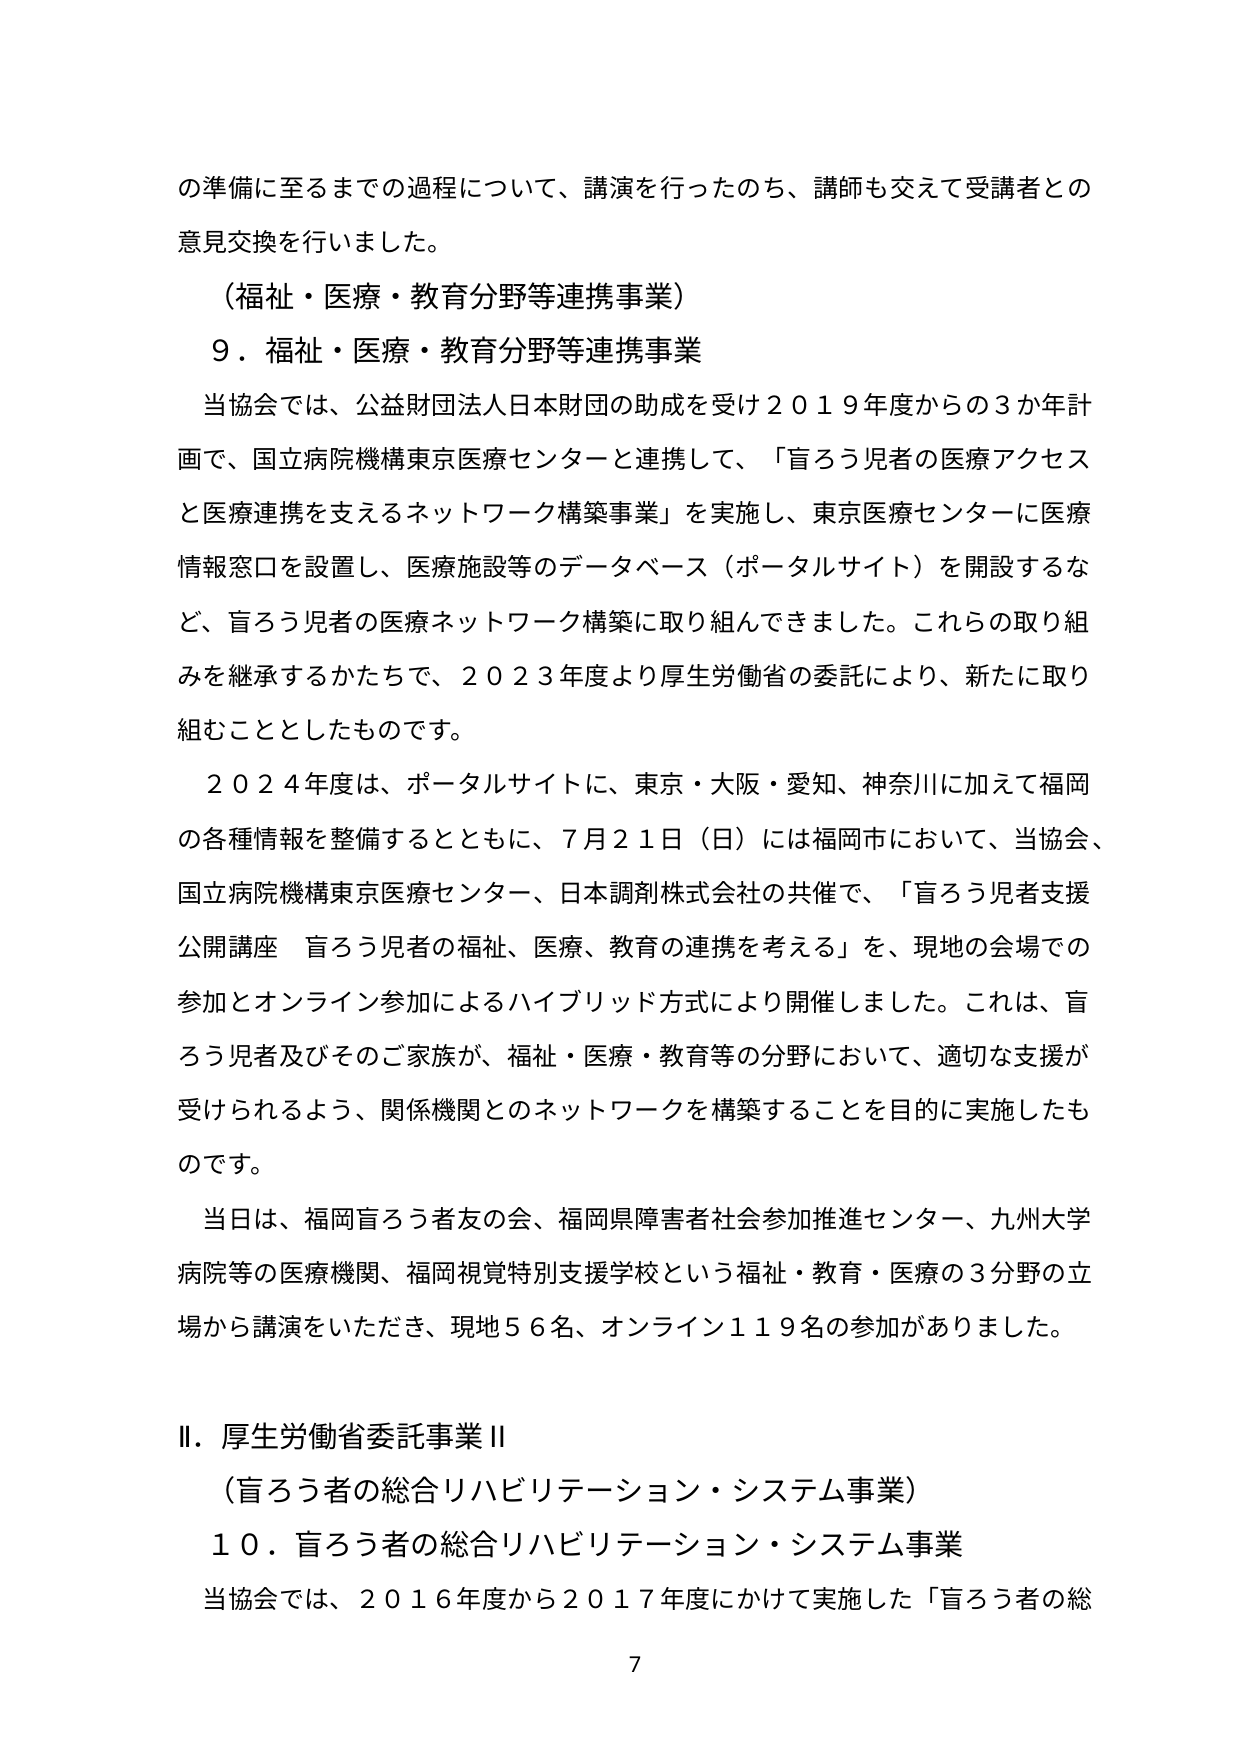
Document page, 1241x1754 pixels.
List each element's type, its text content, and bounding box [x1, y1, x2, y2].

text （盲ろう者の総合リハビリテーション・システム事業） [177, 1462, 1092, 1516]
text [177, 159, 1092, 268]
text Ⅱ．厚生労働省委託事業Ⅱ [177, 1407, 1092, 1462]
text 当協会では、公益財団法人日本財団の助成を受け２０１９年度からの３か年計画で、国立病院機構東京医療センターと連携して、「盲ろう児者の医療アクセスと医療連携を支えるネットワーク構築事業」を実施し、東京医療センターに医療情報窓口を設置し、医療施設等のデータベース（ポータルサイト）を開設するなど、盲ろう児者の医療ネットワーク構築に取り組んできました。これらの取り組みを継承するかたちで、２０２３年度より厚生労働省の委託により、新たに取り組むこととしたものです。 [177, 376, 1092, 756]
text （福祉・医療・教育分野等連携事業） [177, 268, 1092, 322]
text ２０２４年度は、ポータルサイトに、東京・大阪・愛知、神奈川に加えて福岡の各種情報を整備するとともに、７月２１日（日）には福岡市において、当協会、国立病院機構東京医療センター、日本調剤株式会社の共催で、「盲ろう児者支援公開講座 盲ろう児者の福祉、医療、教育の連携を考える」を、現地の会場での参加とオンライン参加によるハイブリッド方式により開催しました。これは、盲ろう児者及びそのご家族が、福祉・医療・教育等の分野において、適切な支援が受けられるよう、関係機関とのネットワークを構築することを目的に実施したものです。 [177, 756, 1092, 1190]
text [177, 1570, 1092, 1624]
text ９．福祉・医療・教育分野等連携事業 [177, 322, 1092, 376]
text 当日は、福岡盲ろう者友の会、福岡県障害者社会参加推進センター、九州大学病院等の医療機関、福岡視覚特別支援学校という福祉・教育・医療の３分野の立場から講演をいただき、現地５６名、オンライン１１９名の参加がありました。 [177, 1190, 1092, 1353]
text １０．盲ろう者の総合リハビリテーション・システム事業 [177, 1516, 1092, 1570]
